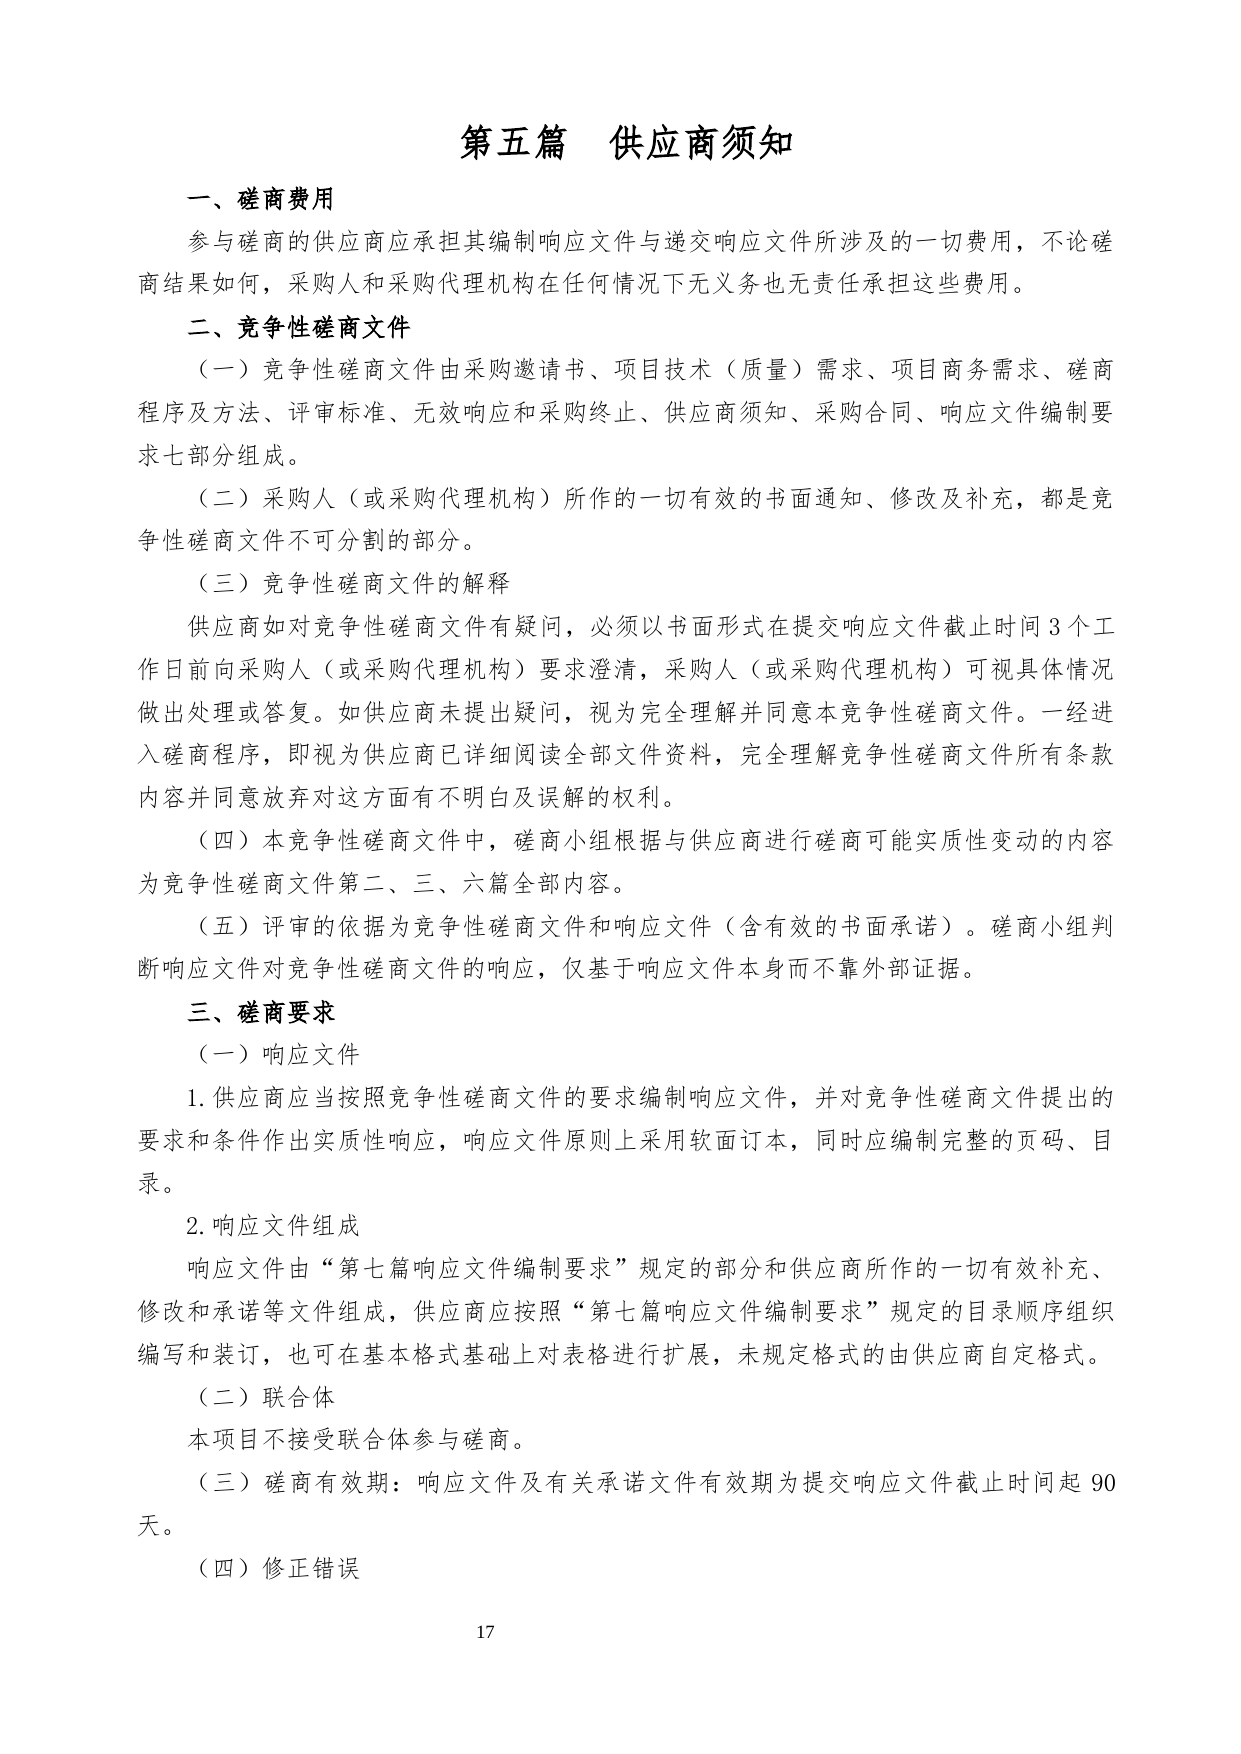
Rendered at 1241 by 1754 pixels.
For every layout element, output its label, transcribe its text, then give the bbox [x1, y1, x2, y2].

text 响应文件由“第七篇响应文件编制要求”规定的部分和供应商所作的一切有效补充、修改和承诺等文件组成，供应商应按照“第七篇响应文件编制要求”规定的目录顺序组织编写和装订，也可在基本格式基础上对表格进行扩展，未规定格式的由供应商自定格式。 [136, 1253, 1116, 1367]
text （三）竞争性磋商文件的解释 [136, 568, 1116, 596]
subtitle 二、竞争性磋商文件 [136, 311, 1116, 339]
text （二）采购人（或采购代理机构）所作的一切有效的书面通知、修改及补充，都是竞争性磋商文件不可分割的部分。 [136, 482, 1116, 553]
text （四）修正错误 [136, 1552, 1116, 1581]
text （五）评审的依据为竞争性磋商文件和响应文件（含有效的书面承诺）。磋商小组判断响应文件对竞争性磋商文件的响应，仅基于响应文件本身而不靠外部证据。 [136, 910, 1116, 981]
text 2.响应文件组成 [136, 1210, 1116, 1238]
text 1.供应商应当按照竞争性磋商文件的要求编制响应文件，并对竞争性磋商文件提出的要求和条件作出实质性响应，响应文件原则上采用软面订本，同时应编制完整的页码、目录。 [136, 1081, 1116, 1196]
subtitle 三、磋商要求 [136, 996, 1116, 1024]
text 供应商如对竞争性磋商文件有疑问，必须以书面形式在提交响应文件截止时间3个工作日前向采购人（或采购代理机构）要求澄清，采购人（或采购代理机构）可视具体情况做出处理或答复。如供应商未提出疑问，视为完全理解并同意本竞争性磋商文件。一经进入磋商程序，即视为供应商已详细阅读全部文件资料，完全理解竞争性磋商文件所有条款内容并同意放弃对这方面有不明白及误解的权利。 [136, 610, 1116, 810]
text （一）响应文件 [136, 1038, 1116, 1067]
text （四）本竞争性磋商文件中，磋商小组根据与供应商进行磋商可能实质性变动的内容为竞争性磋商文件第二、三、六篇全部内容。 [136, 824, 1116, 896]
text 参与磋商的供应商应承担其编制响应文件与递交响应文件所涉及的一切费用，不论磋商结果如何，采购人和采购代理机构在任何情况下无义务也无责任承担这些费用。 [136, 225, 1116, 296]
text （二）联合体 [136, 1381, 1116, 1409]
text 本项目不接受联合体参与磋商。 [136, 1424, 1116, 1452]
text （三）磋商有效期：响应文件及有关承诺文件有效期为提交响应文件截止时间起90天。 [136, 1467, 1116, 1538]
subtitle 第五篇 供应商须知 [136, 118, 1116, 161]
subtitle 一、磋商费用 [136, 182, 1116, 211]
text （一）竞争性磋商文件由采购邀请书、项目技术（质量）需求、项目商务需求、磋商程序及方法、评审标准、无效响应和采购终止、供应商须知、采购合同、响应文件编制要求七部分组成。 [136, 353, 1116, 468]
